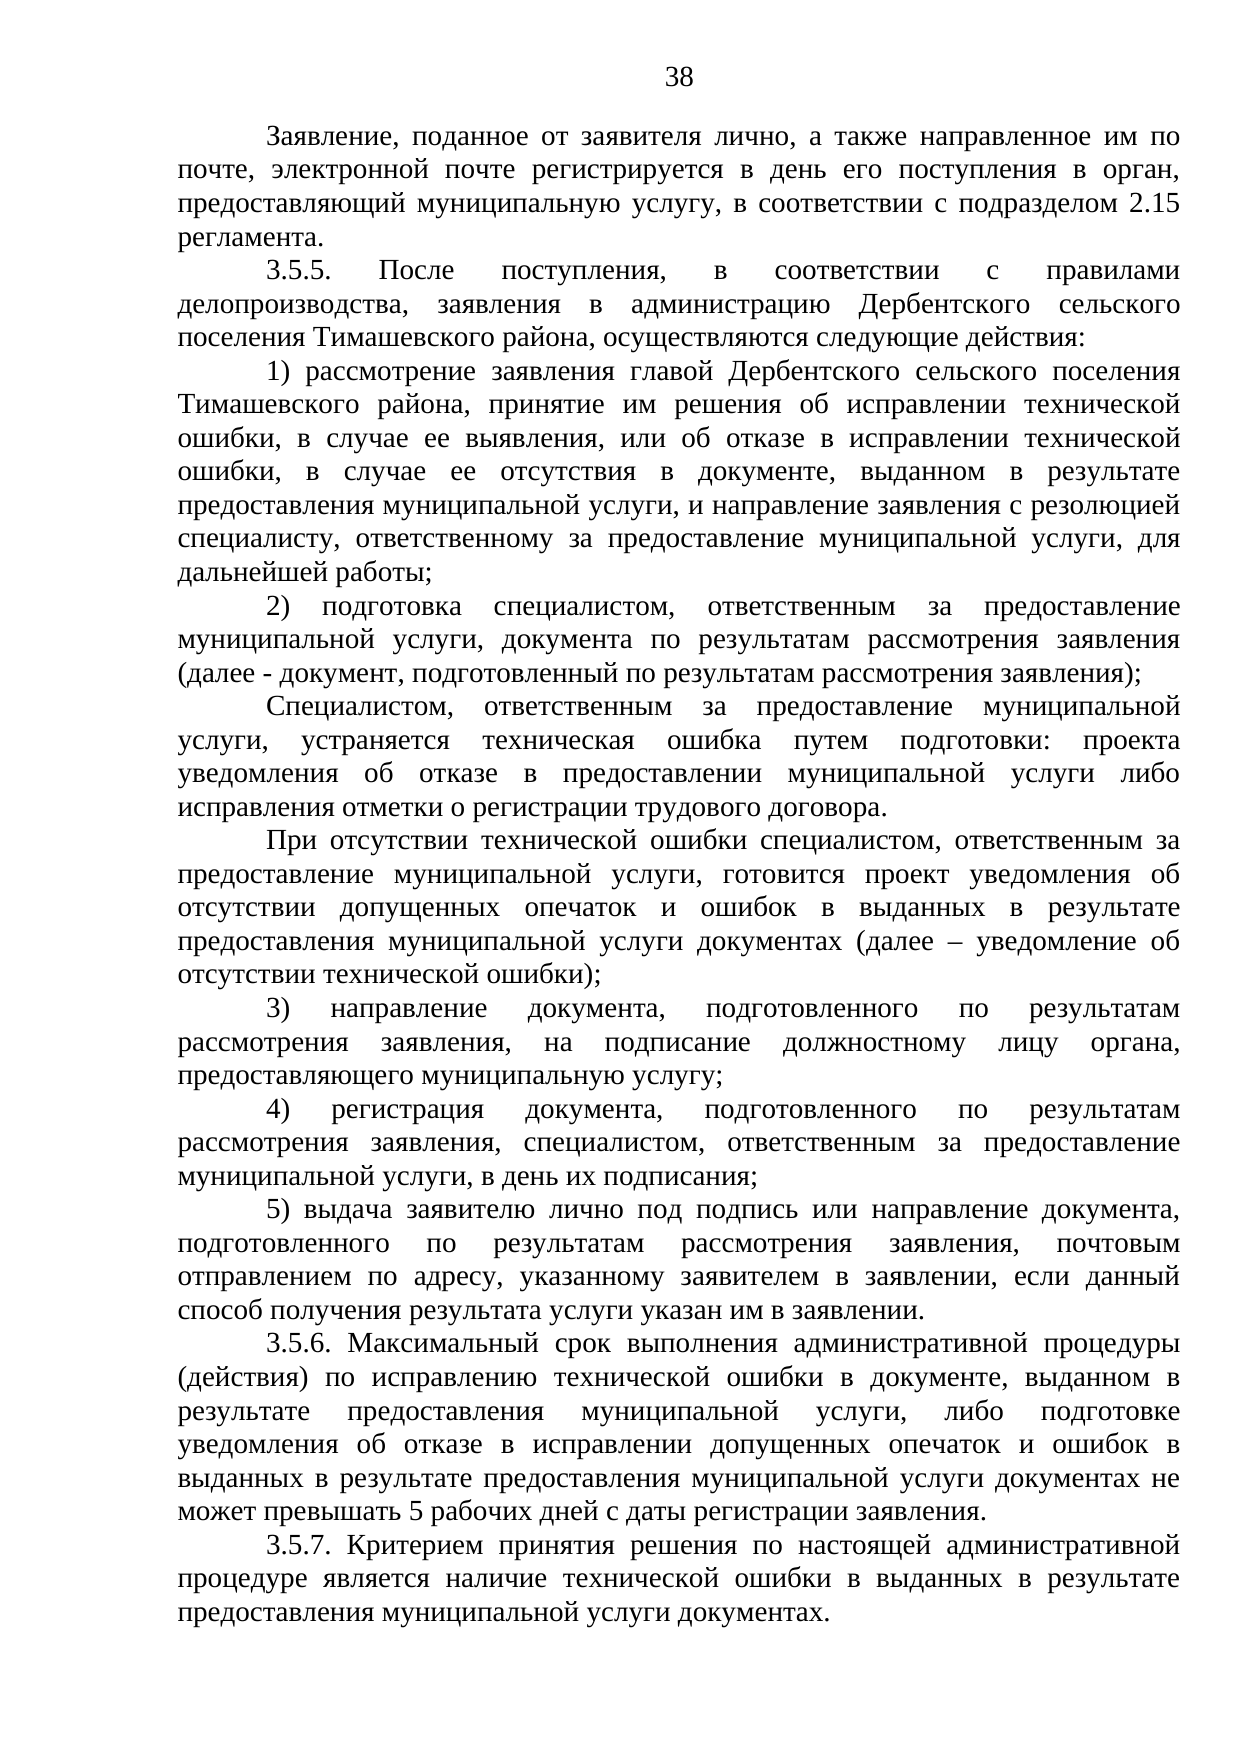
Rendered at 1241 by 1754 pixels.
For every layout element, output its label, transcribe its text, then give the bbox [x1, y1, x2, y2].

text Заявление, поданное от заявителя лично, а также направленное им по почте, электронной почте регистрируется в день его поступления в орган, предоставляющий муниципальную услугу, в соответствии с подразделом 2.15 регламента. [177, 118, 1181, 252]
text 2) подготовка специалистом, ответственным за предоставление муниципальной услуги, документа по результатам рассмотрения заявления (далее - документ, подготовленный по результатам рассмотрения заявления); [177, 588, 1181, 688]
text 3.5.5. После поступления, в соответствии с правилами делопроизводства, заявления в администрацию Дербентского сельского поселения Тимашевского района, осуществляются следующие действия: [177, 252, 1181, 353]
text При отсутствии технической ошибки специалистом, ответственным за предоставление муниципальной услуги, готовится проект уведомления об отсутствии допущенных опечаток и ошибок в выданных в результате предоставления муниципальной услуги документах (далее – уведомление об отсутствии технической ошибки); [177, 822, 1181, 990]
text 3.5.7. Критерием принятия решения по настоящей административной процедуре является наличие технической ошибки в выданных в результате предоставления муниципальной услуги документах. [177, 1527, 1181, 1627]
text 5) выдача заявителю лично под подпись или направление документа, подготовленного по результатам рассмотрения заявления, почтовым отправлением по адресу, указанному заявителем в заявлении, если данный способ получения результата услуги указан им в заявлении. [177, 1191, 1181, 1326]
text 1) рассмотрение заявления главой Дербентского сельского поселения Тимашевского района, принятие им решения об исправлении технической ошибки, в случае ее выявления, или об отказе в исправлении технической ошибки, в случае ее отсутствия в документе, выданном в результате предоставления муниципальной услуги, и направление заявления с резолюцией специалисту, ответственному за предоставление муниципальной услуги, для дальнейшей работы; [177, 353, 1181, 588]
text 3.5.6. Максимальный срок выполнения административной процедуры (действия) по исправлению технической ошибки в документе, выданном в результате предоставления муниципальной услуги, либо подготовке уведомления об отказе в исправлении допущенных опечаток и ошибок в выданных в результате предоставления муниципальной услуги документах не может превышать 5 рабочих дней с даты регистрации заявления. [177, 1326, 1181, 1527]
text Специалистом, ответственным за предоставление муниципальной услуги, устраняется техническая ошибка путем подготовки: проекта уведомления об отказе в предоставлении муниципальной услуги либо исправления отметки о регистрации трудового договора. [177, 688, 1181, 822]
text 3) направление документа, подготовленного по результатам рассмотрения заявления, на подписание должностному лицу органа, предоставляющего муниципальную услугу; [177, 990, 1181, 1091]
text 4) регистрация документа, подготовленного по результатам рассмотрения заявления, специалистом, ответственным за предоставление муниципальной услуги, в день их подписания; [177, 1091, 1181, 1191]
